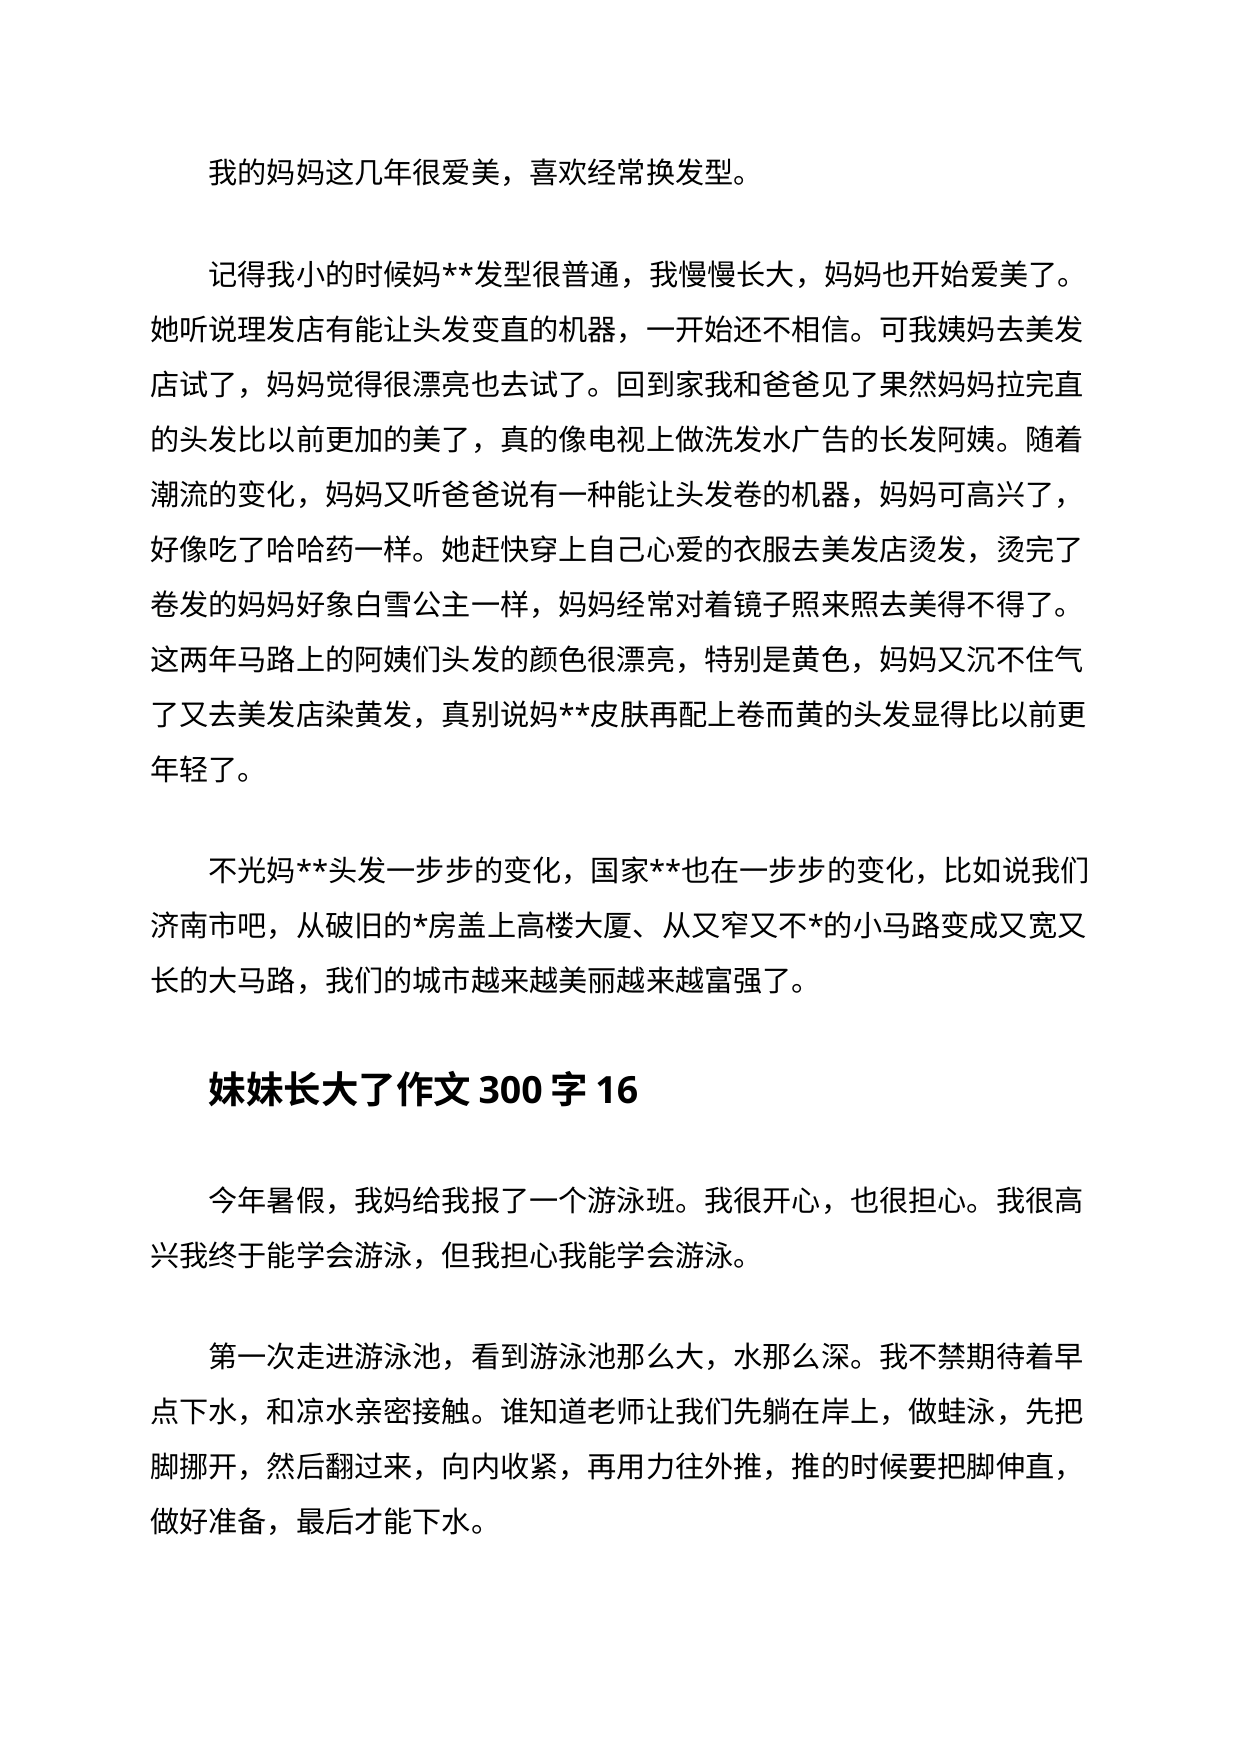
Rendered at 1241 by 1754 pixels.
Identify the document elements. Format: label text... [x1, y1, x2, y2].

text 今年暑假，我妈给我报了一个游泳班。我很开心，也很担心。我很高兴我终于能学会游泳，但我担心我能学会游泳。 [150, 1177, 1090, 1274]
text 我的妈妈这几年很爱美，喜欢经常换发型。 [150, 150, 1090, 192]
text 记得我小的时候妈**发型很普通，我慢慢长大，妈妈也开始爱美了。她听说理发店有能让头发变直的机器，一开始还不相信。可我姨妈去美发店试了，妈妈觉得很漂亮也去试了。回到家我和爸爸见了果然妈妈拉完直的头发比以前更加的美了，真的像电视上做洗发水广告的长发阿姨。随着潮流的变化，妈妈又听爸爸说有一种能让头发卷的机器，妈妈可高兴了，好像吃了哈哈药一样。她赶快穿上自己心爱的衣服去美发店烫发，烫完了卷发的妈妈好象白雪公主一样，妈妈经常对着镜子照来照去美得不得了。这两年马路上的阿姨们头发的颜色很漂亮，特别是黄色，妈妈又沉不住气了又去美发店染黄发，真别说妈**皮肤再配上卷而黄的头发显得比以前更年轻了。 [150, 252, 1090, 788]
text 不光妈**头发一步步的变化，国家**也在一步步的变化，比如说我们济南市吧，从破旧的*房盖上高楼大厦、从又窄又不*的小马路变成又宽又长的大马路，我们的城市越来越美丽越来越富强了。 [150, 848, 1090, 1000]
text 妹妹长大了作文300字16 [150, 1059, 1090, 1114]
text 第一次走进游泳池，看到游泳池那么大，水那么深。我不禁期待着早点下水，和凉水亲密接触。谁知道老师让我们先躺在岸上，做蛙泳，先把脚挪开，然后翻过来，向内收紧，再用力往外推，推的时候要把脚伸直，做好准备，最后才能下水。 [150, 1334, 1090, 1541]
